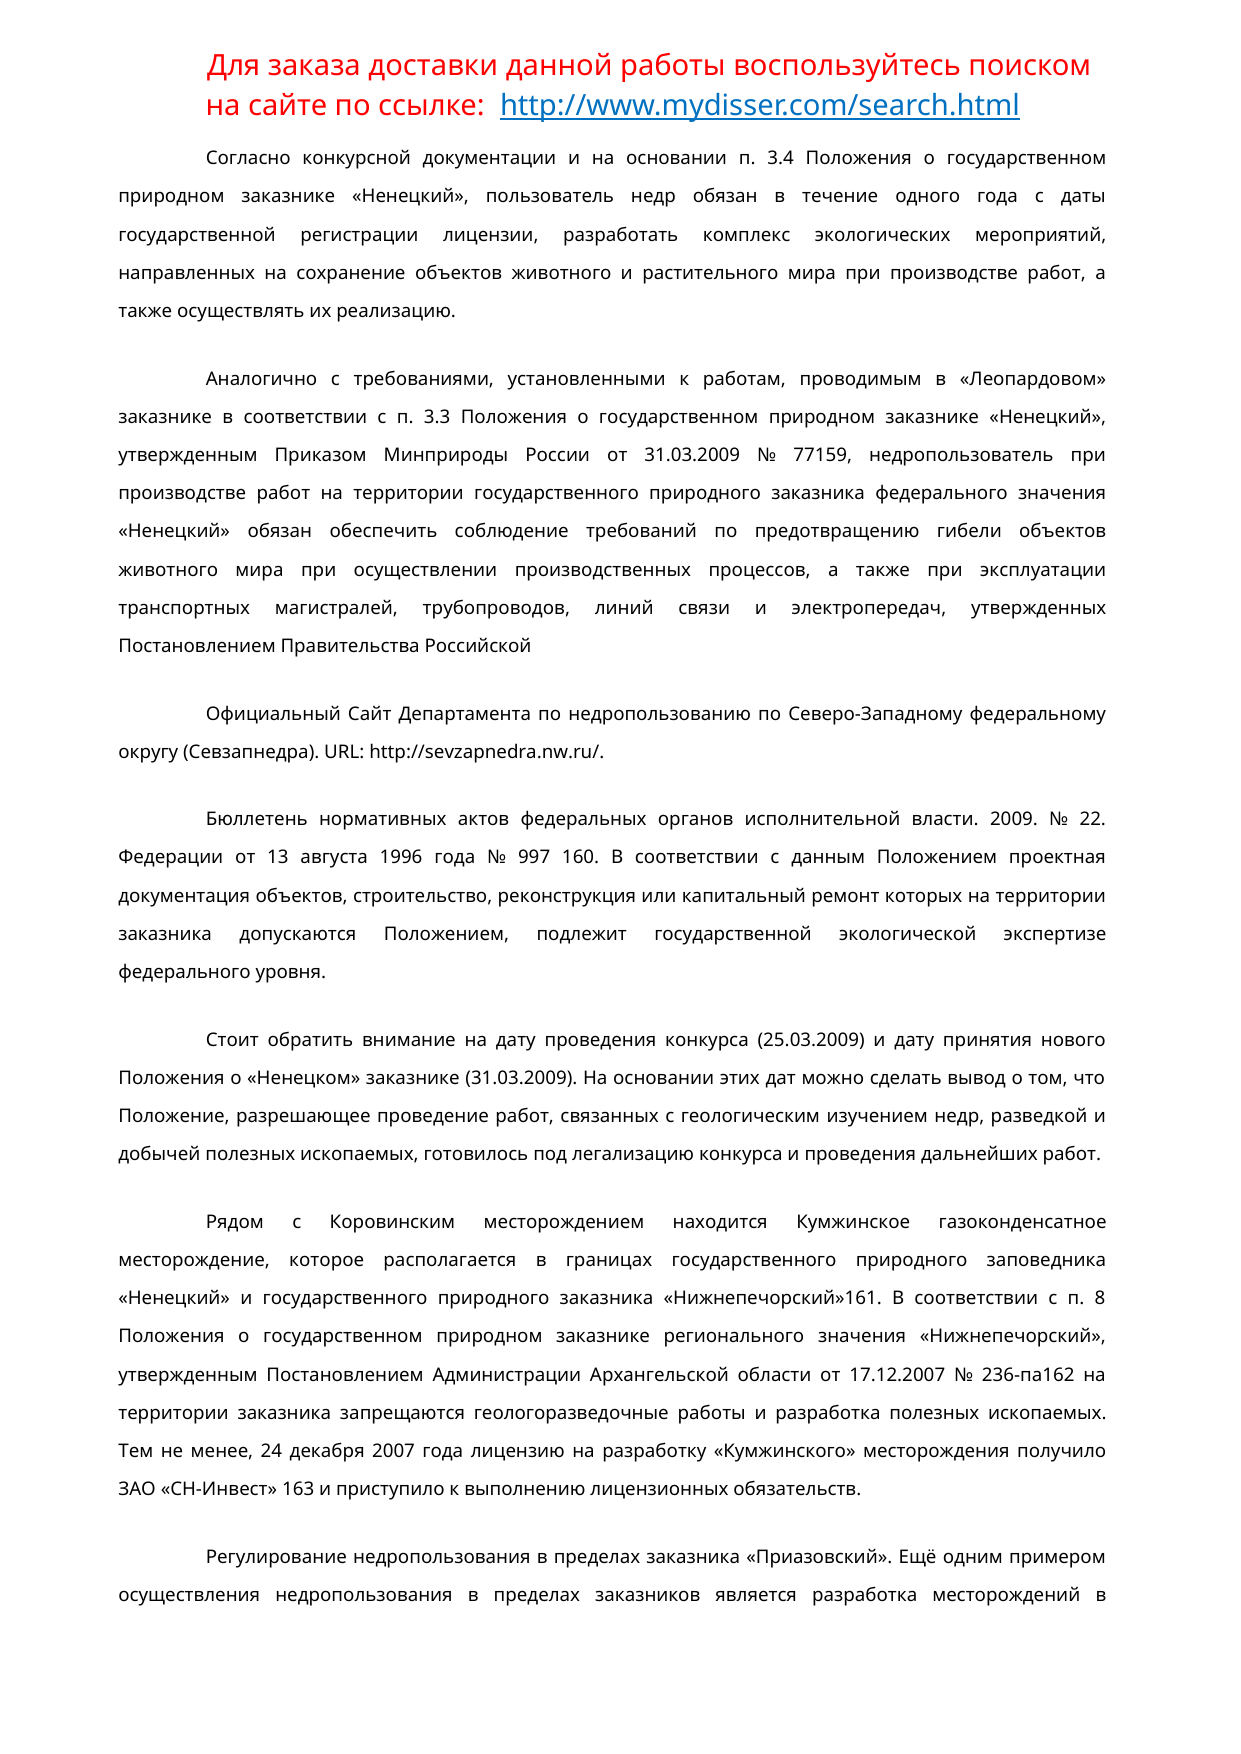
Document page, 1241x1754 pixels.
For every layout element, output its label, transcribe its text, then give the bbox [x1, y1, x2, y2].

text Рядом с Коровинским месторождением находится Кумжинское газоконденсатное месторождение, которое располагается в границах государственного природного заповедника «Ненецкий» и государственного природного заказника «Нижнепечорский»161. В соответствии с п. 8 Положения о государственном природном заказнике регионального значения «Нижнепечорский», утвержденным Постановлением Администрации Архангельской области от 17.12.2007 № 236-па162 на территории заказника запрещаются геологоразведочные работы и разработка полезных ископаемых. Тем не менее, 24 декабря 2007 года лицензию на разработку «Кумжинского» месторождения получило ЗАО «СН-Инвест» 163 и приступило к выполнению лицензионных обязательств. [118, 1208, 1107, 1501]
text Аналогично с требованиями, установленными к работам, проводимым в «Леопардовом» заказнике в соответствии с п. 3.3 Положения о государственном природном заказнике «Ненецкий», утвержденным Приказом Минприроды России от 31.03.2009 № 77159, недропользователь при производстве работ на территории государственного природного заказника федерального значения «Ненецкий» обязан обеспечить соблюдение требований по предотвращению гибели объектов животного мира при осуществлении производственных процессов, а также при эксплуатации транспортных магистралей, трубопроводов, линий связи и электропередач, утвержденных Постановлением Правительства Российской [118, 365, 1107, 658]
text Бюллетень нормативных актов федеральных органов исполнительной власти. 2009. № 22. Федерации от 13 августа 1996 года № 997 160. В соответствии с данным Положением проектная документация объектов, строительство, реконструкция или капитальный ремонт которых на территории заказника допускаются Положением, подлежит государственной экологической экспертизе федерального уровня. [118, 806, 1107, 984]
text Официальный Сайт Департамента по недропользованию по Северо-Западному федеральному округу (Севзапнедра). URL: http://sevzapnedra.nw.ru/. [118, 700, 1107, 764]
text Согласно конкурсной документации и на основании п. 3.4 Положения о государственном природном заказнике «Ненецкий», пользователь недр обязан в течение одного года с даты государственной регистрации лицензии, разработать комплекс экологических мероприятий, направленных на сохранение объектов животного и растительного мира при производстве работ, а также осуществлять их реализацию. [118, 144, 1107, 323]
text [118, 1543, 1107, 1607]
text Стоит обратить внимание на дату проведения конкурса (25.03.2009) и дату принятия нового Положения о «Ненецком» заказнике (31.03.2009). На основании этих дат можно сделать вывод о том, что Положение, разрешающее проведение работ, связанных с геологическим изучением недр, разведкой и добычей полезных ископаемых, готовилось под легализацию конкурса и проведения дальнейших работ. [118, 1026, 1107, 1166]
